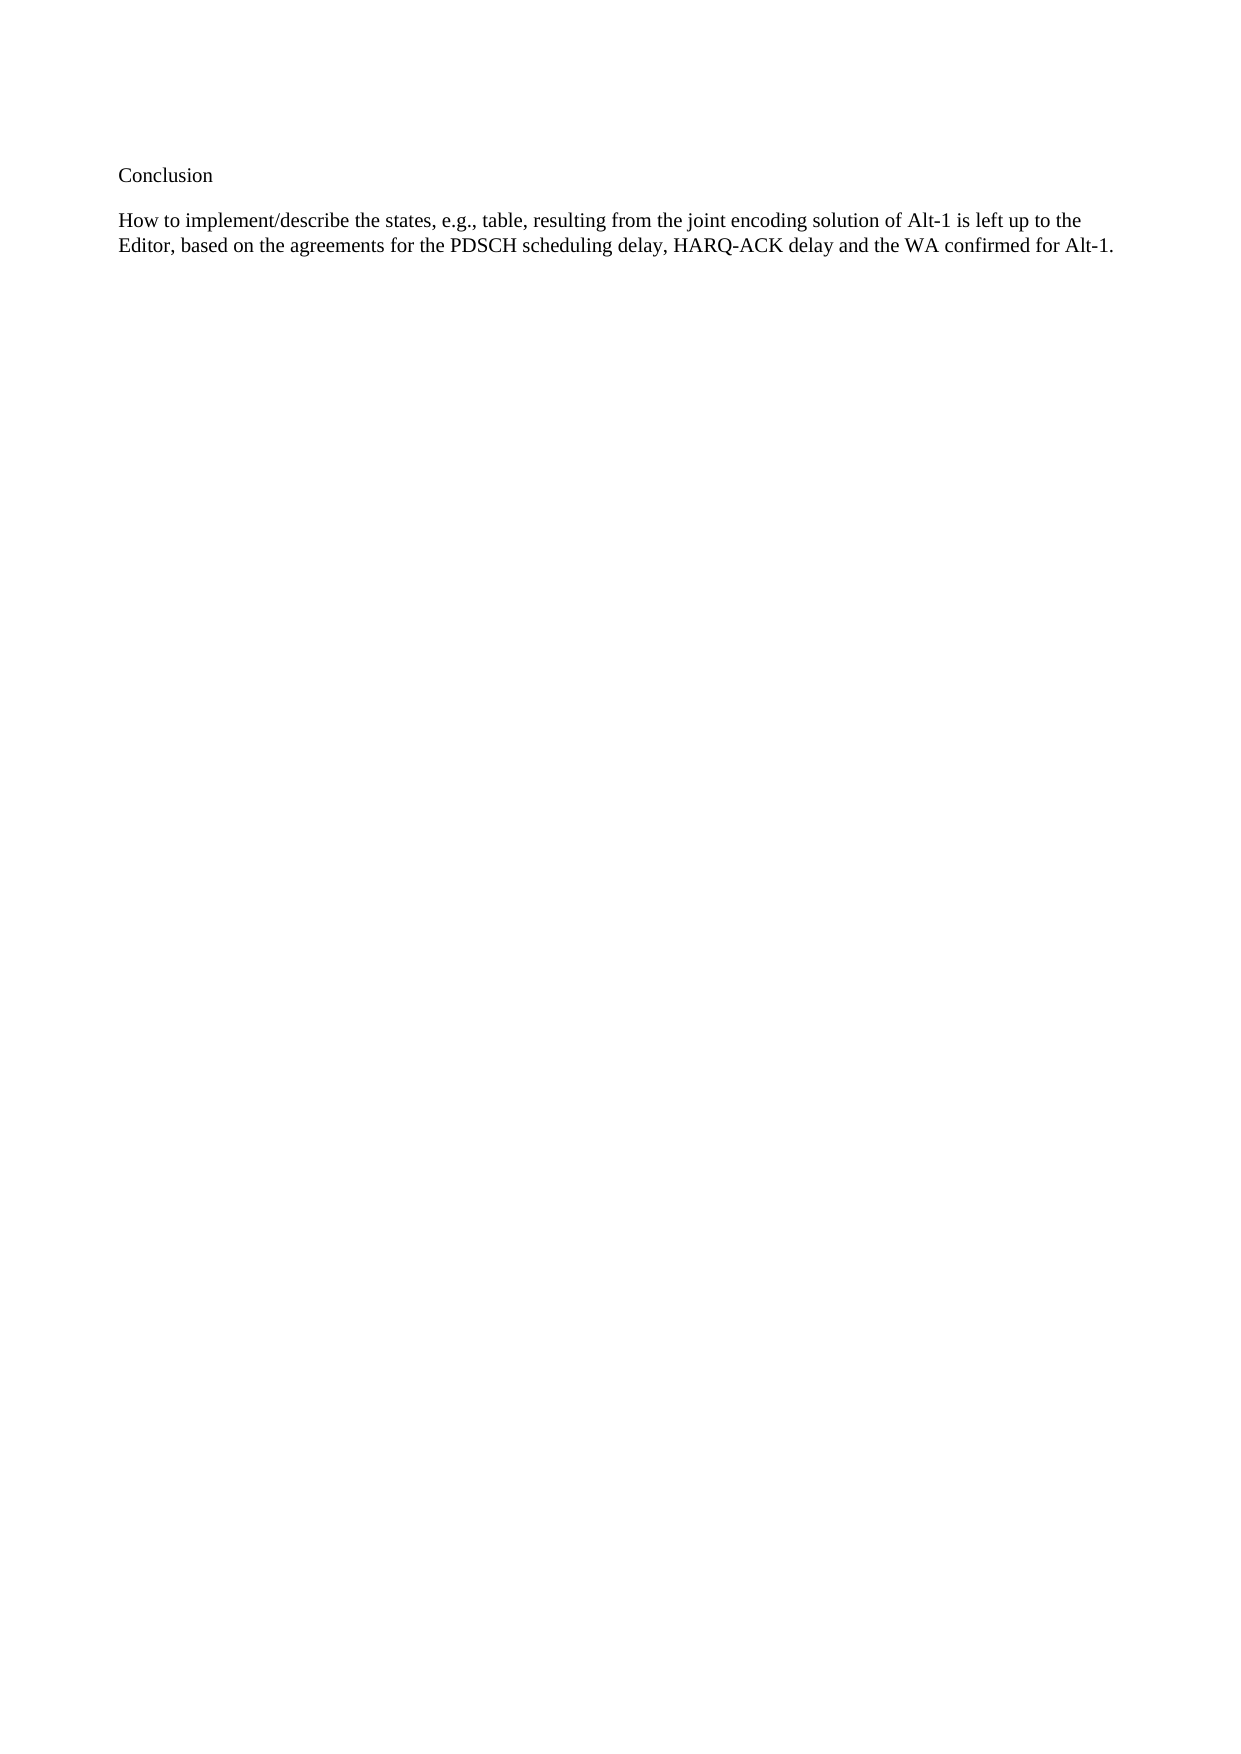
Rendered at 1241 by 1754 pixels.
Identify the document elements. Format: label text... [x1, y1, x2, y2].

text Conclusion [118, 163, 1122, 187]
text How to implement/describe the states, e.g., table, resulting from the joint encoding solution of Alt-1 is left up to the Editor, based on the agreements for the PDSCH scheduling delay, HARQ-ACK delay and the WA confirmed for Alt-1. [118, 207, 1122, 257]
